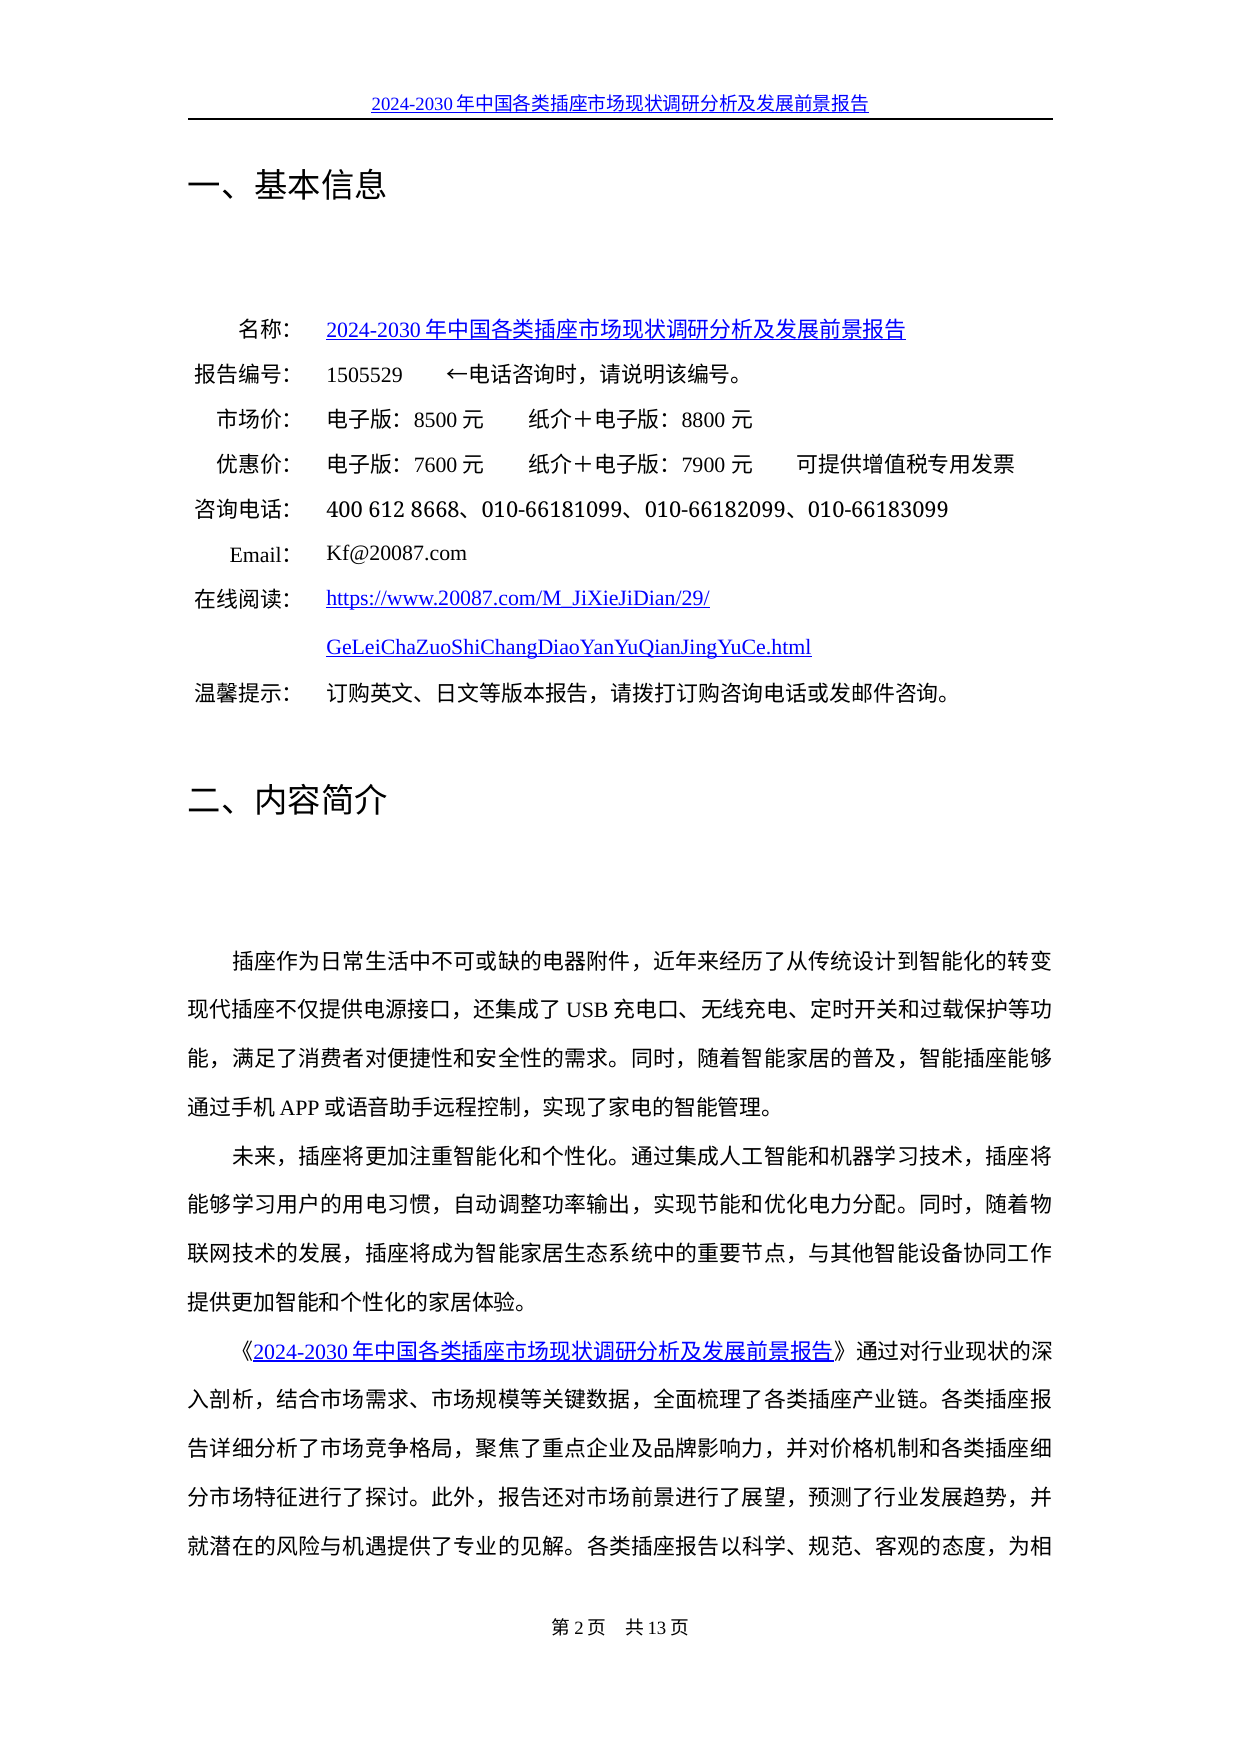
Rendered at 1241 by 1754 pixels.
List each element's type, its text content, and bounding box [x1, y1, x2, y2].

table_cell 温馨提示： [167, 675, 315, 720]
table_header 名称： [167, 312, 315, 357]
table_cell 400 612 8668、010-66181099、010-66182099、010-66183099 [315, 492, 1073, 537]
table_cell 在线阅读： [167, 582, 315, 675]
table_cell 市场价： [167, 402, 315, 447]
table_cell 咨询电话： [167, 492, 315, 537]
table_cell [315, 582, 1073, 675]
table_cell Kf@20087.com [315, 537, 1073, 582]
table_cell Email： [167, 537, 315, 582]
table_cell 1505529 ←电话咨询时，请说明该编号。 [315, 357, 1073, 402]
title 二、内容简介 [187, 766, 1053, 831]
table_cell 电子版：7600 元 纸介＋电子版：7900 元 可提供增值税专用发票 [315, 447, 1073, 492]
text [187, 943, 1053, 1561]
title 一、基本信息 [187, 150, 1053, 215]
table_cell 订购英文、日文等版本报告，请拨打订购咨询电话或发邮件咨询。 [315, 675, 1073, 720]
table_cell 电子版：8500 元 纸介＋电子版：8800 元 [315, 402, 1073, 447]
table_header 2024-2030年中国各类插座市场现状调研分析及发展前景报告 [315, 312, 1073, 357]
table_cell 优惠价： [167, 447, 315, 492]
table_cell 报告编号： [167, 357, 315, 402]
